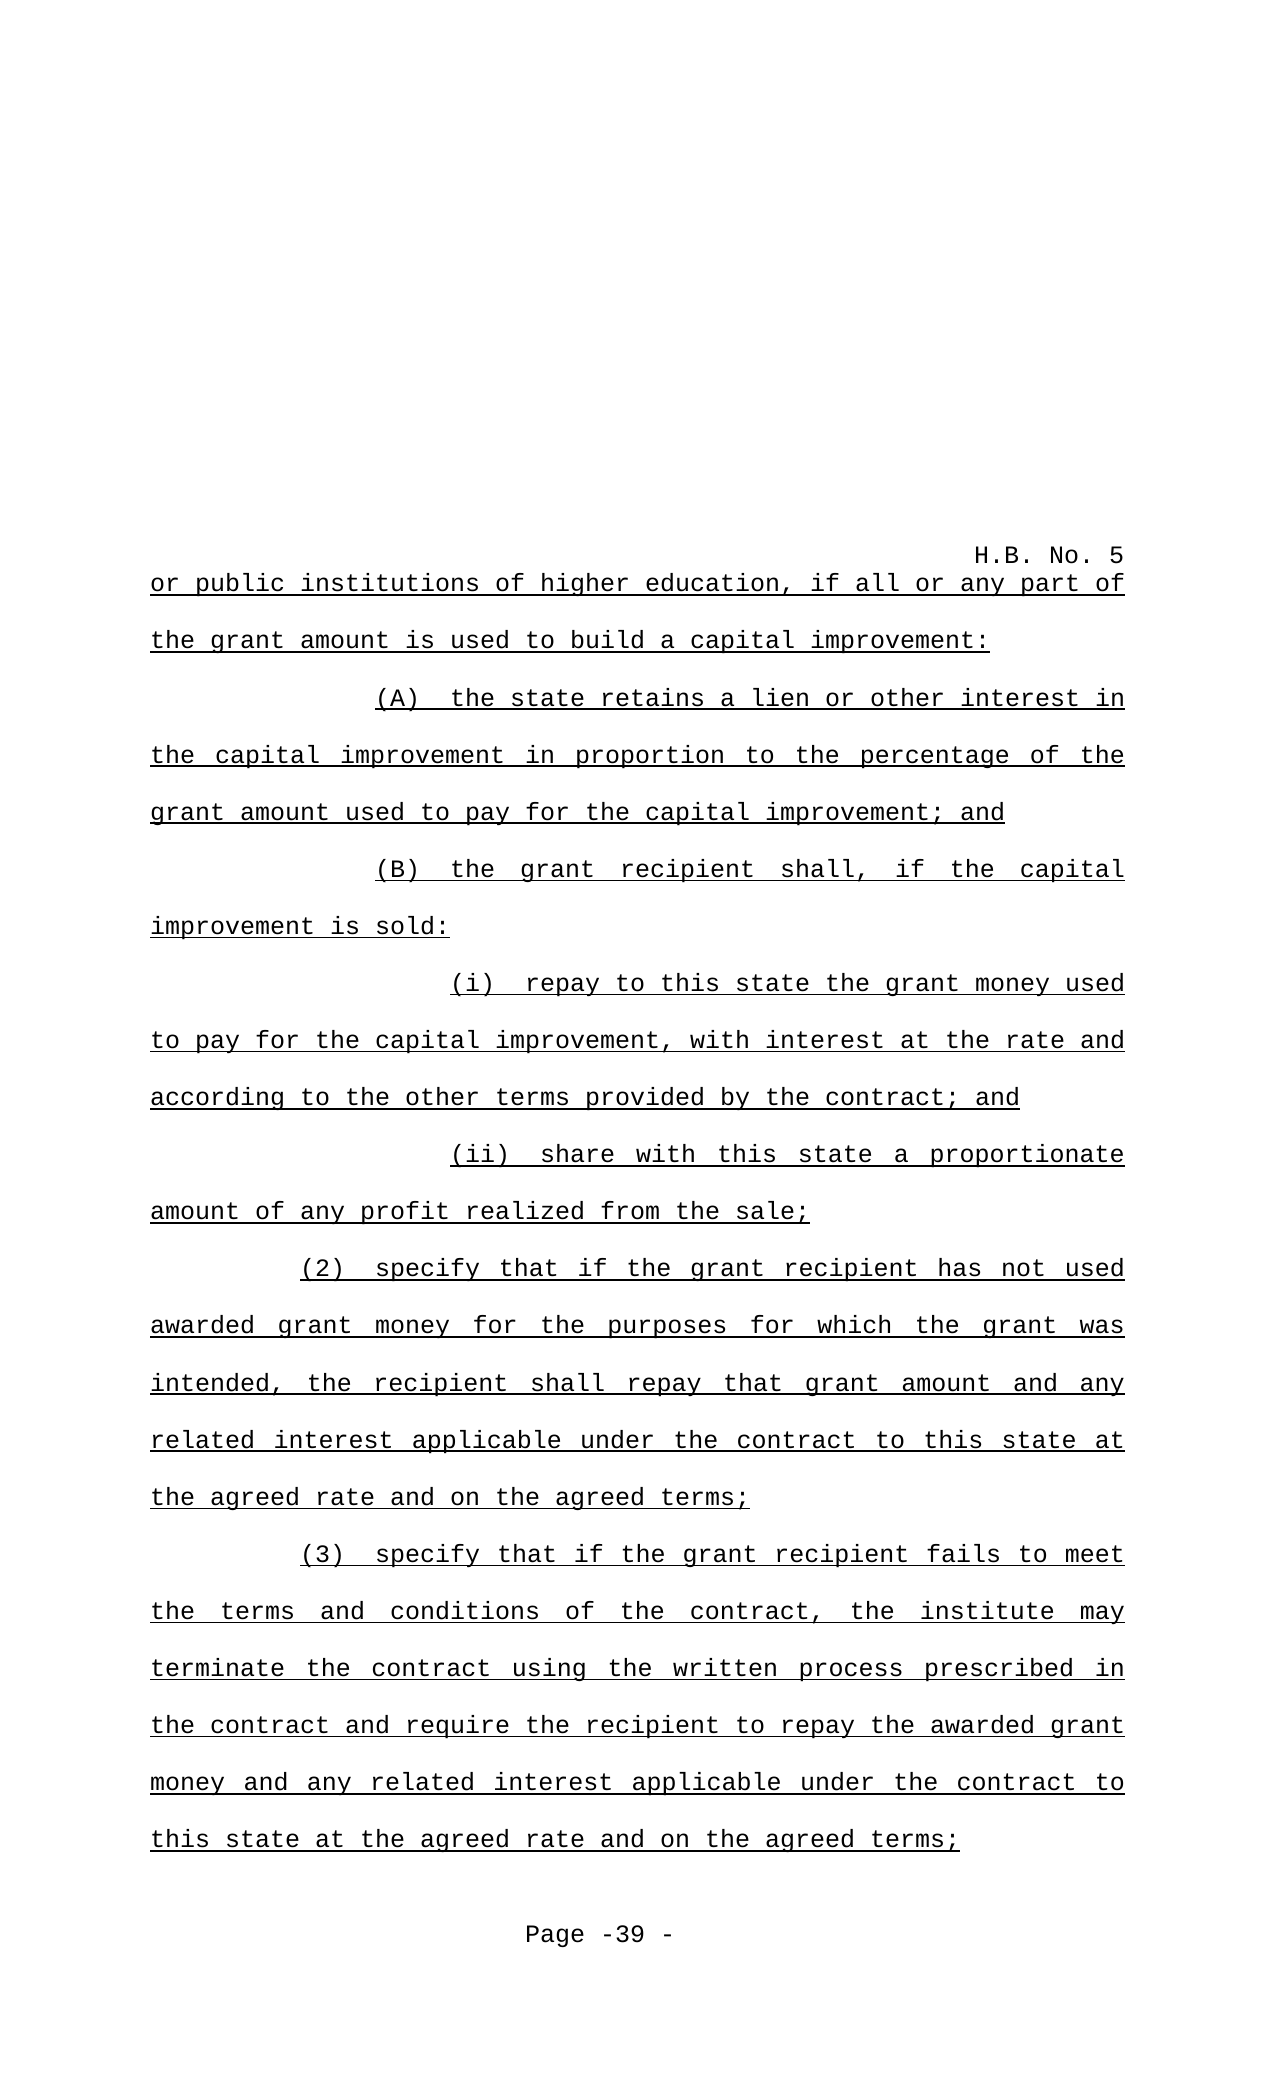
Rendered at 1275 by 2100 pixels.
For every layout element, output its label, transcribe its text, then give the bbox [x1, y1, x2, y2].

text (3) specify that if the grant recipient fails to meet the terms and conditions of the contract, the institute may terminate the contract using the written process prescribed in the contract and require the recipient to repay the awarded grant money and any related interest applicable under the contract to this state at the agreed rate and on the agreed terms; [150, 1541, 1125, 1622]
text (A) the state retains a lien or other interest in the capital improvement in proportion to the percentage of the grant amount used to pay for the capital improvement; and [150, 685, 1125, 765]
text (2) specify that if the grant recipient has not used awarded grant money for the purposes for which the grant was intended, the recipient shall repay that grant amount and any related interest applicable under the contract to this state at the agreed rate and on the agreed terms; [150, 1256, 1125, 1336]
text (ii) share with this state a proportionate amount of any profit realized from the sale; [150, 1142, 1125, 1227]
text (3) specify that if the grant recipient fails to meet the terms and conditions of the contract, the institute may terminate the contract using the written process prescribed in the contract and require the recipient to repay the awarded grant money and any related interest applicable under the contract to this state at the agreed rate and on the agreed terms; [150, 1623, 1125, 1679]
text (A) the state retains a lien or other interest in the capital improvement in proportion to the percentage of the grant amount used to pay for the capital improvement; and [150, 767, 1125, 828]
text (3) specify that if the grant recipient fails to meet the terms and conditions of the contract, the institute may terminate the contract using the written process prescribed in the contract and require the recipient to repay the awarded grant money and any related interest applicable under the contract to this state at the agreed rate and on the agreed terms; [150, 1737, 1125, 1793]
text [150, 571, 1125, 594]
text (3) specify that if the grant recipient fails to meet the terms and conditions of the contract, the institute may terminate the contract using the written process prescribed in the contract and require the recipient to repay the awarded grant money and any related interest applicable under the contract to this state at the agreed rate and on the agreed terms; [150, 1680, 1125, 1736]
text (2) specify that if the grant recipient has not used awarded grant money for the purposes for which the grant was intended, the recipient shall repay that grant amount and any related interest applicable under the contract to this state at the agreed rate and on the agreed terms; [150, 1338, 1125, 1393]
text (2) specify that if the grant recipient has not used awarded grant money for the purposes for which the grant was intended, the recipient shall repay that grant amount and any related interest applicable under the contract to this state at the agreed rate and on the agreed terms; [150, 1395, 1125, 1450]
text (i) repay to this state the grant money used to pay for the capital improvement, with interest at the rate and according to the other terms provided by the contract; and [150, 970, 1125, 1051]
text (i) repay to this state the grant money used to pay for the capital improvement, with interest at the rate and according to the other terms provided by the contract; and [150, 1052, 1125, 1113]
text (B) the grant recipient shall, if the capital improvement is sold: [150, 856, 1125, 942]
text (2) specify that if the grant recipient has not used awarded grant money for the purposes for which the grant was intended, the recipient shall repay that grant amount and any related interest applicable under the contract to this state at the agreed rate and on the agreed terms; [150, 1452, 1125, 1513]
text (3) specify that if the grant recipient fails to meet the terms and conditions of the contract, the institute may terminate the contract using the written process prescribed in the contract and require the recipient to repay the awarded grant money and any related interest applicable under the contract to this state at the agreed rate and on the agreed terms; [150, 1795, 1125, 1855]
